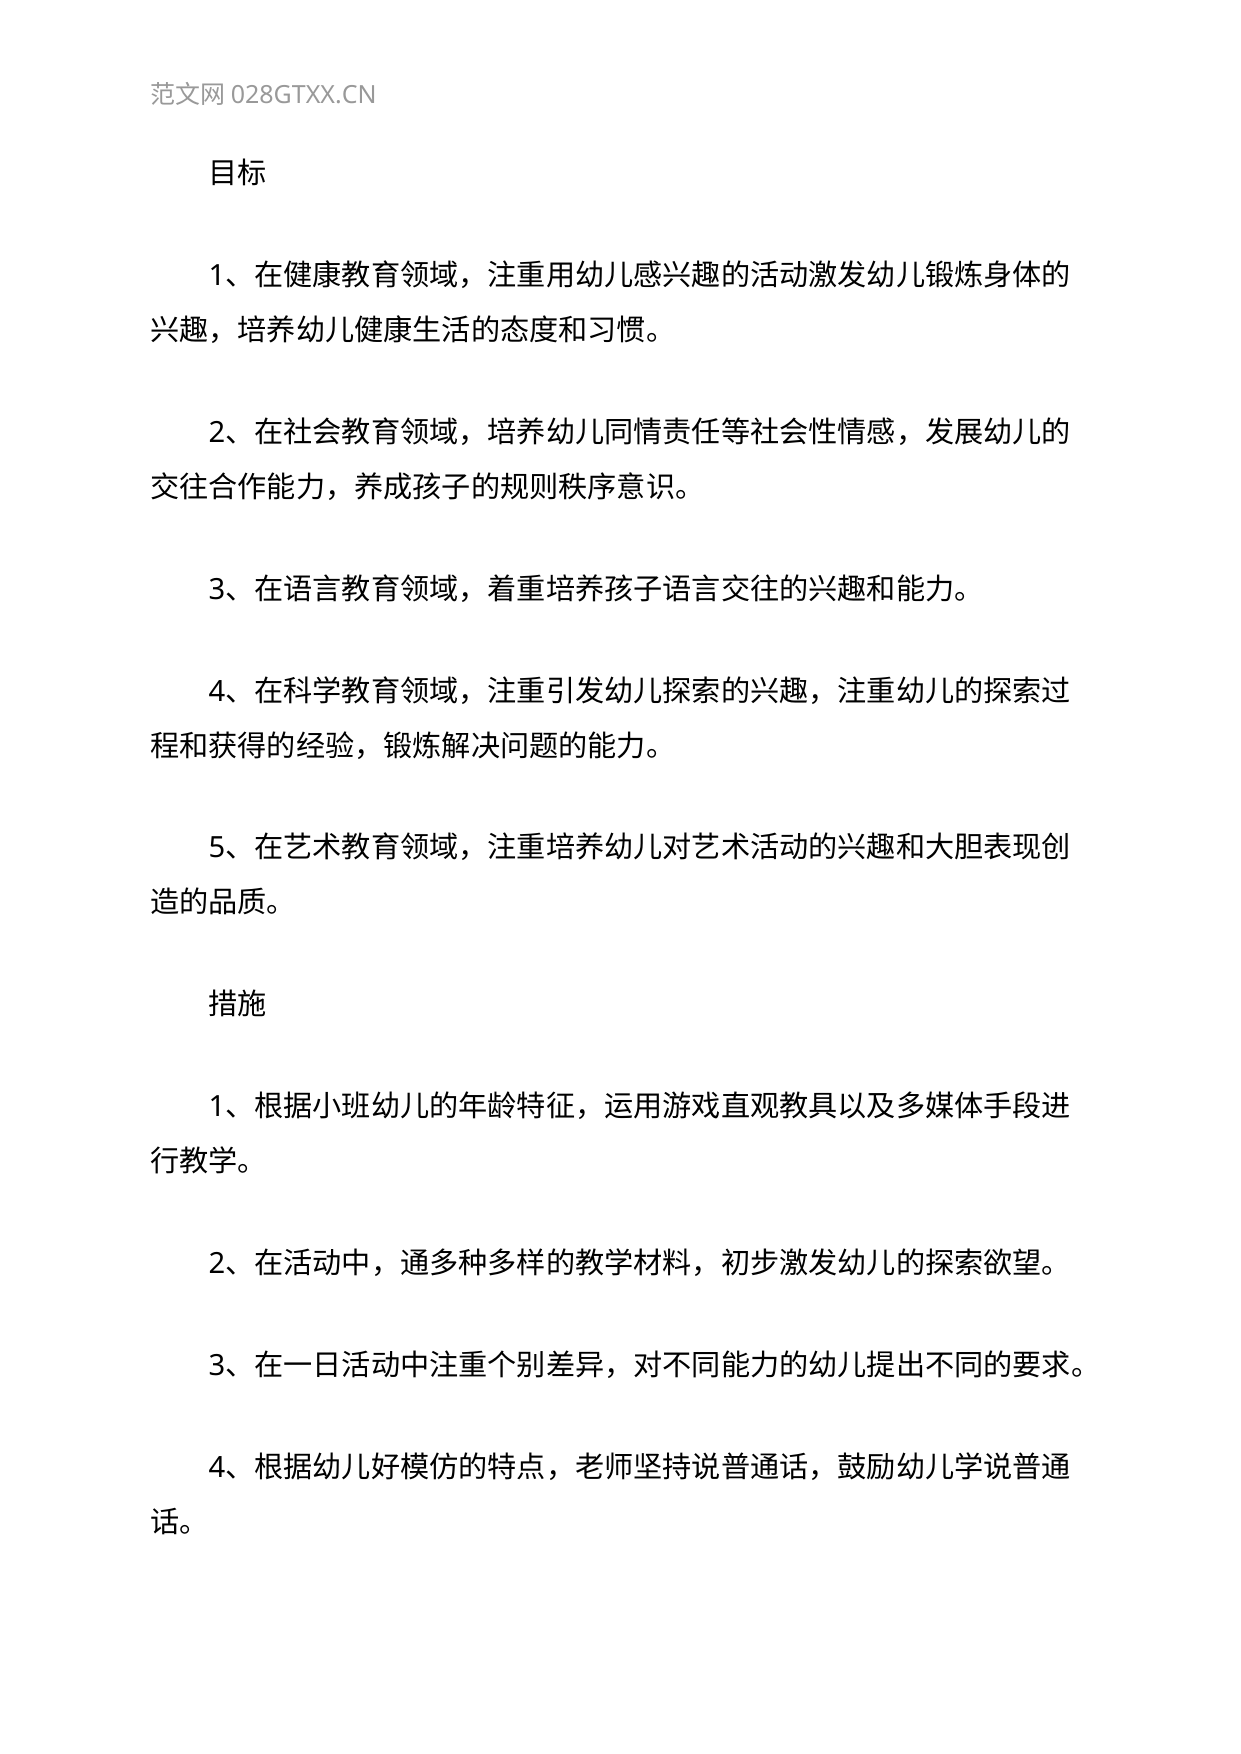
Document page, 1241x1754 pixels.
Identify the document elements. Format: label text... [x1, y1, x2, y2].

text 目标 [150, 150, 1090, 192]
text 3、在语言教育领域，着重培养孩子语言交往的兴趣和能力。 [150, 565, 1090, 608]
text 5、在艺术教育领域，注重培养幼儿对艺术活动的兴趣和大胆表现创造的品质。 [150, 824, 1090, 921]
text 4、在科学教育领域，注重引发幼儿探索的兴趣，注重幼儿的探索过程和获得的经验，锻炼解决问题的能力。 [150, 667, 1090, 764]
text 3、在一日活动中注重个别差异，对不同能力的幼儿提出不同的要求。 [150, 1341, 1090, 1384]
text 1、在健康教育领域，注重用幼儿感兴趣的活动激发幼儿锻炼身体的兴趣，培养幼儿健康生活的态度和习惯。 [150, 252, 1090, 349]
text 1、根据小班幼儿的年龄特征，运用游戏直观教具以及多媒体手段进行教学。 [150, 1083, 1090, 1180]
text 2、在社会教育领域，培养幼儿同情责任等社会性情感，发展幼儿的交往合作能力，养成孩子的规则秩序意识。 [150, 408, 1090, 506]
text 措施 [150, 981, 1090, 1023]
text 2、在活动中，通多种多样的教学材料，初步激发幼儿的探索欲望。 [150, 1239, 1090, 1282]
text 4、根据幼儿好模仿的特点，老师坚持说普通话，鼓励幼儿学说普通话。 [150, 1443, 1090, 1541]
